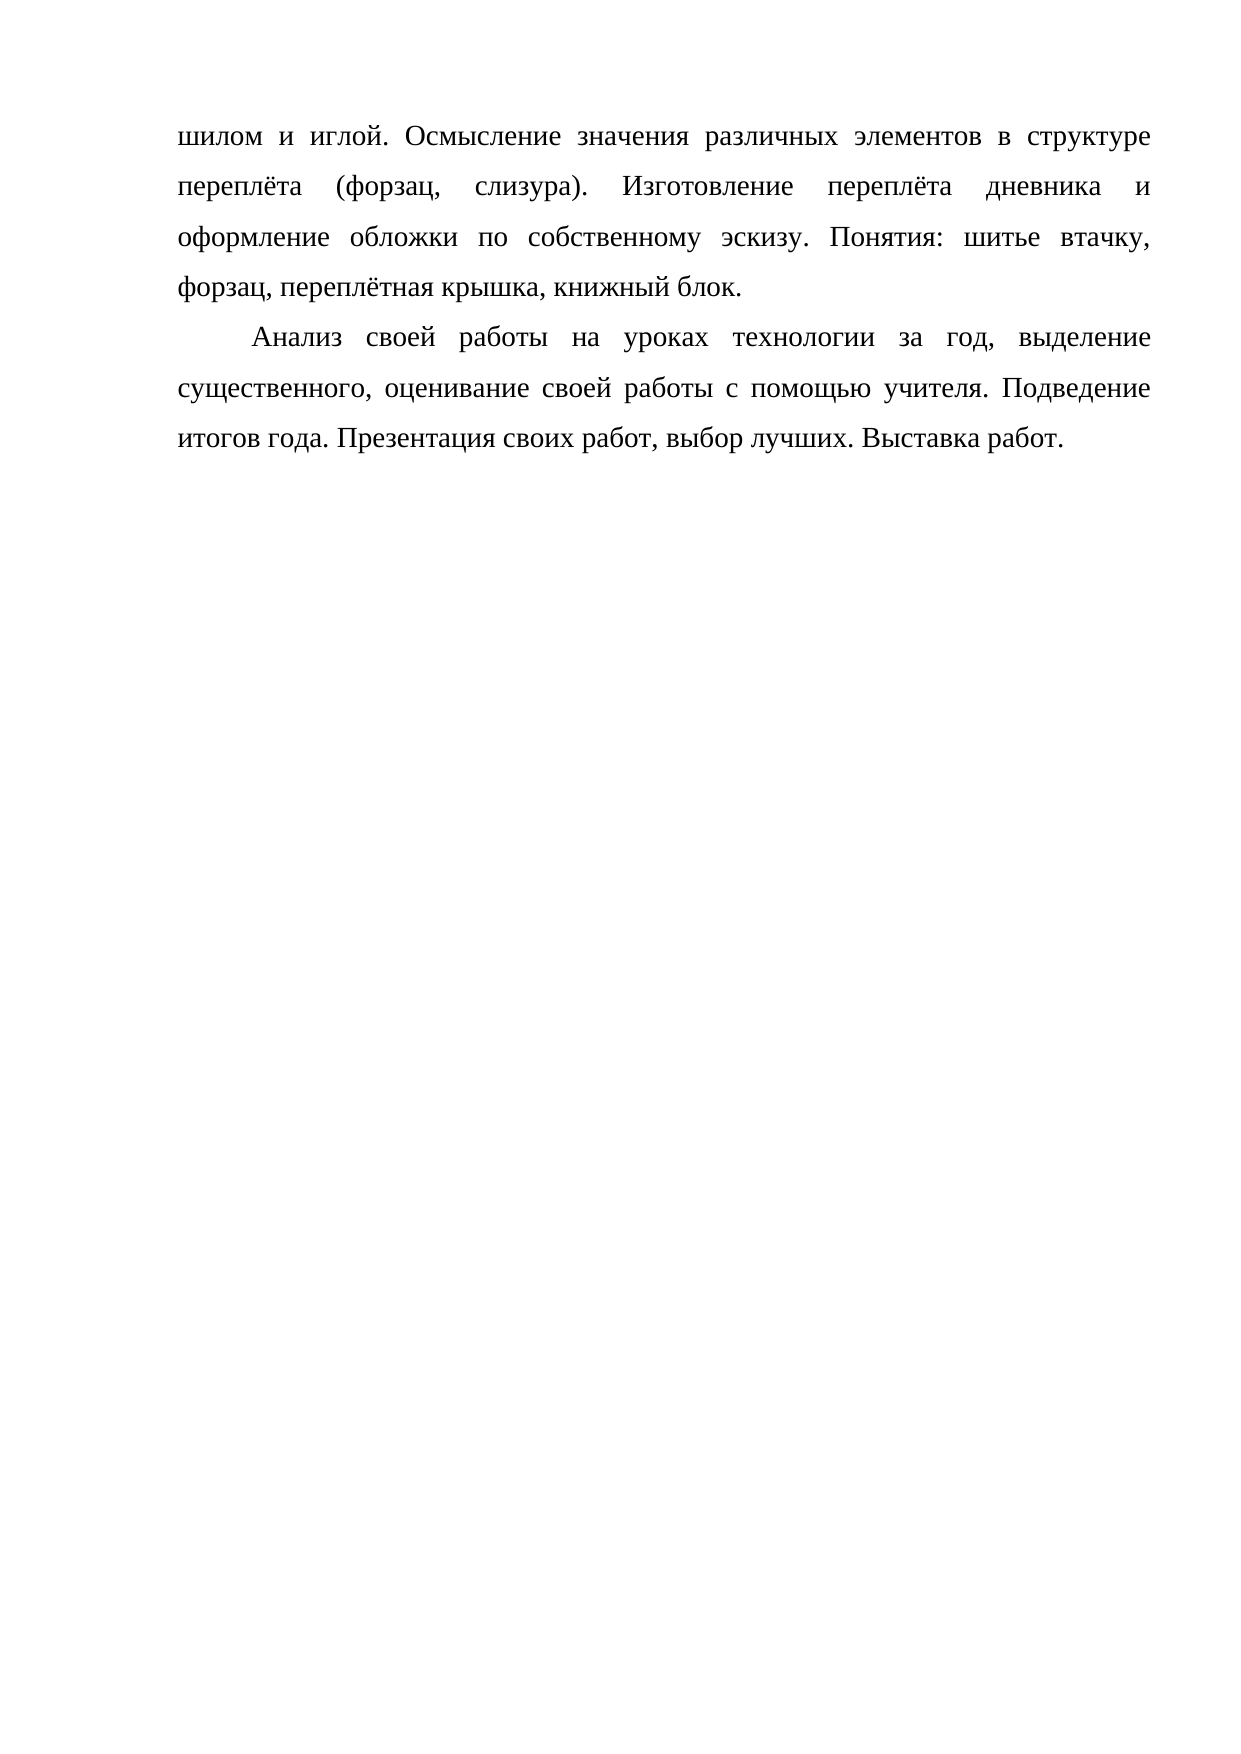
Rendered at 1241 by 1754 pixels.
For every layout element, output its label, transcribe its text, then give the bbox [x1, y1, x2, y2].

text Анализ своей работы на уроках технологии за год, выделение существенного, оценивание своей работы с помощью учителя. Подведение итогов года. Презентация своих работ, выбор лучших. Выставка работ. [177, 319, 1152, 453]
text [177, 118, 1152, 303]
